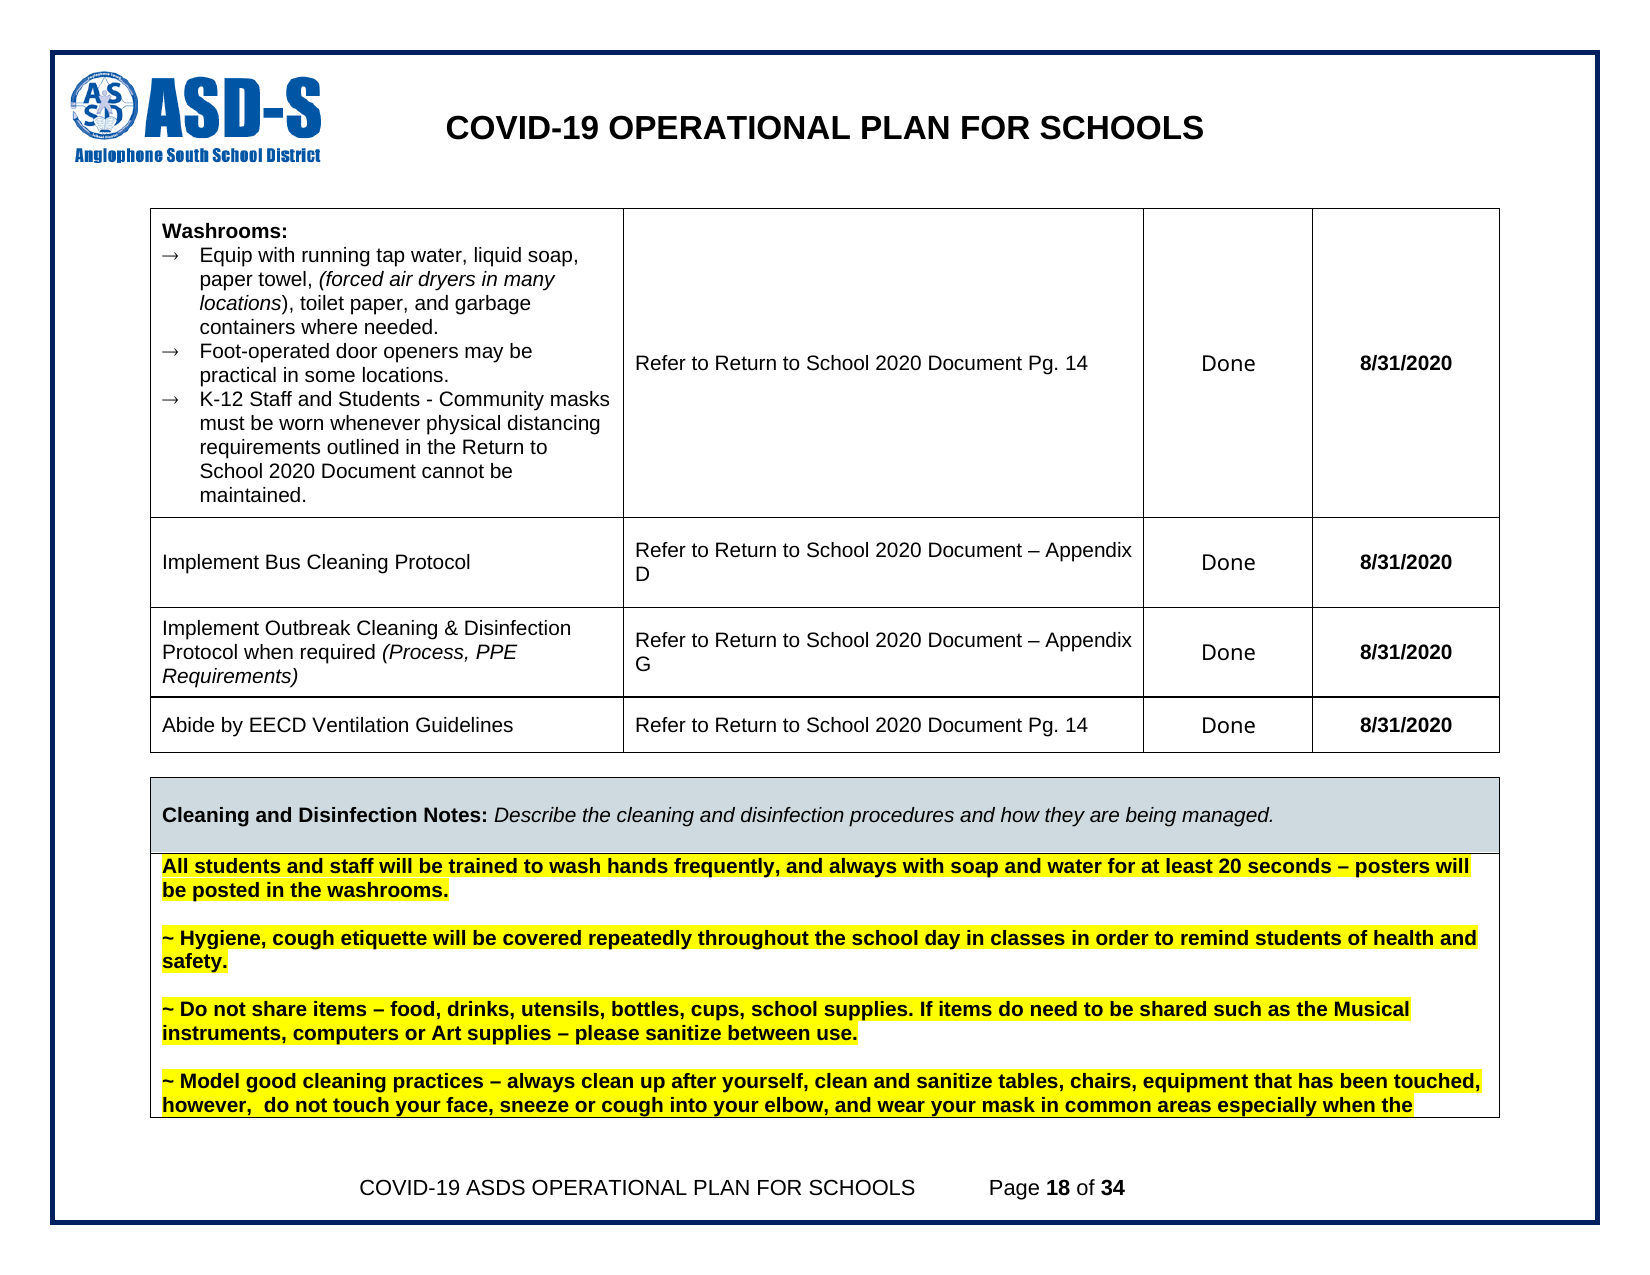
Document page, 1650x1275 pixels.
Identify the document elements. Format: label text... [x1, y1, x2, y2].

table_cell Refer to Return to School 2020 Document Pg. 14 [624, 698, 1143, 752]
table_cell Implement Outbreak Cleaning & Disinfection Protocol when required (Process, PPE Requirements) [151, 608, 623, 696]
table_cell Implement Bus Cleaning Protocol [151, 518, 623, 607]
table_cell Washrooms: Equip with running tap water, liquid soap, paper towel, (forced air dryers in many locations), toilet paper, and garbage containers where needed. Foot-operated door openers may be practical in some locations. K-12 Staff and Students - Community masks must be worn whenever physical distancing requirements outlined in the Return to School 2020 Document cannot be maintained. [151, 209, 623, 517]
table_cell Abide by EECD Ventilation Guidelines [151, 698, 623, 752]
table_cell Refer to Return to School 2020 Document – Appendix G [624, 608, 1143, 696]
table_header Cleaning and Disinfection Notes: Describe the cleaning and disinfection procedures and how they are being managed. [151, 778, 1499, 852]
table_cell Refer to Return to School 2020 Document Pg. 14 [624, 209, 1143, 517]
table_cell Refer to Return to School 2020 Document – Appendix D [624, 518, 1143, 607]
picture [65, 67, 324, 168]
